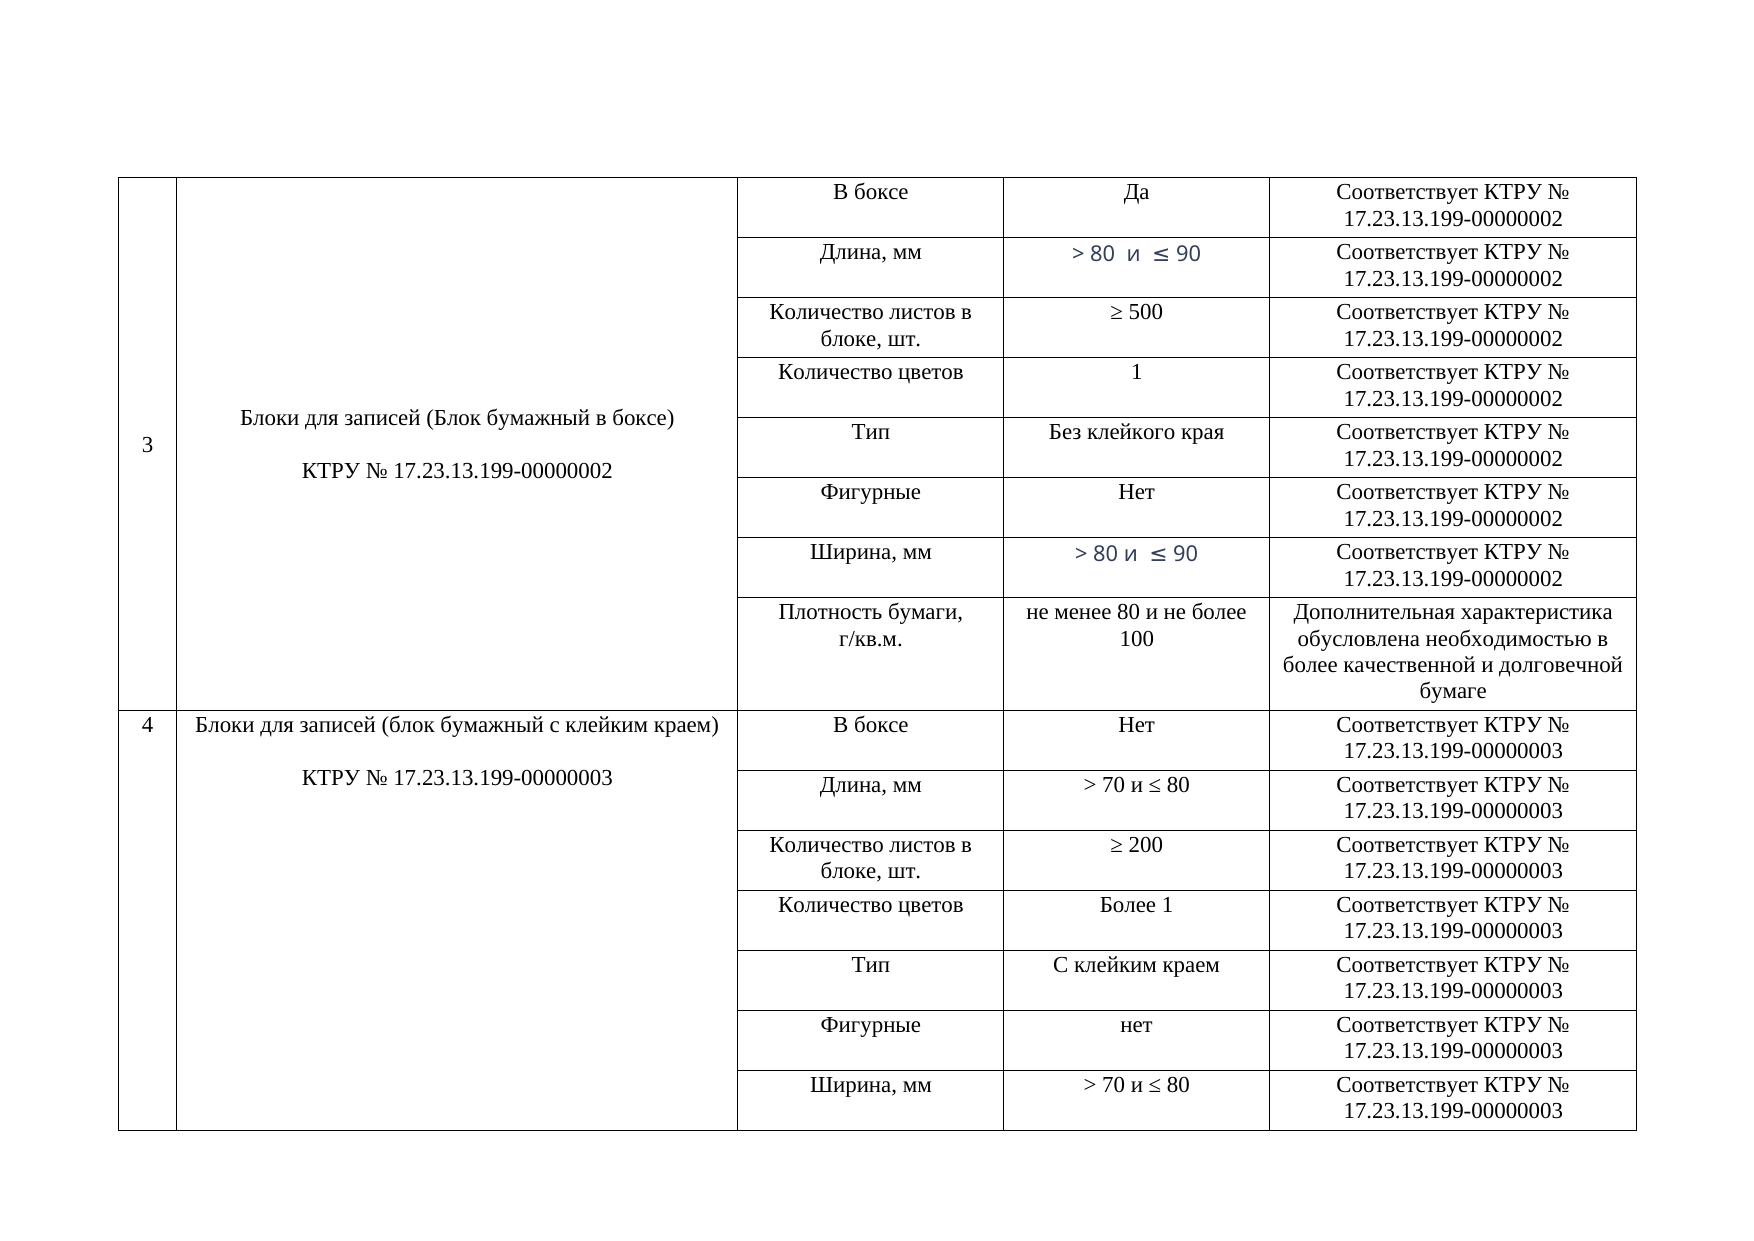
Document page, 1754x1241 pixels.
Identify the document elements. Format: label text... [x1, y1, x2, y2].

table_cell Соответствует КТРУ № 17.23.13.199-00000002 [1270, 478, 1636, 537]
table_cell Количество листов в блоке, шт. [738, 298, 1003, 357]
table_cell Нет [1004, 711, 1269, 770]
table_cell Длина, мм [738, 238, 1003, 297]
table_cell Соответствует КТРУ № 17.23.13.199-00000002 [1270, 238, 1636, 297]
table_cell нет [1004, 1011, 1269, 1070]
table_cell Да [1004, 178, 1269, 237]
table_cell 1 [1004, 358, 1269, 417]
table_cell ≥ 200 [1004, 831, 1269, 890]
table_cell Тип [738, 418, 1003, 477]
table_cell > 80 и ≤ 90 [1004, 238, 1269, 297]
table_cell Фигурные [738, 1011, 1003, 1070]
table_cell Блоки для записей (блок бумажный с клейким краем) КТРУ № 17.23.13.199-00000003 [177, 711, 737, 1130]
table_cell ≥ 500 [1004, 298, 1269, 357]
table_cell Количество листов в блоке, шт. [738, 831, 1003, 890]
table_cell Длина, мм [738, 771, 1003, 830]
table_cell Соответствует КТРУ № 17.23.13.199-00000002 [1270, 418, 1636, 477]
table_cell С клейким краем [1004, 951, 1269, 1010]
table_cell 3 [119, 178, 176, 710]
table_cell Соответствует КТРУ № 17.23.13.199-00000003 [1270, 891, 1636, 950]
table_cell Соответствует КТРУ № 17.23.13.199-00000002 [1270, 178, 1636, 237]
table_cell > 70 и ≤ 80 [1004, 771, 1269, 830]
table_cell Ширина, мм [738, 1071, 1003, 1130]
table_cell Блоки для записей (Блок бумажный в боксе) КТРУ № 17.23.13.199-00000002 [177, 178, 737, 710]
table_cell > 70 и ≤ 80 [1004, 1071, 1269, 1130]
table_cell Соответствует КТРУ № 17.23.13.199-00000002 [1270, 298, 1636, 357]
table_cell Соответствует КТРУ № 17.23.13.199-00000003 [1270, 831, 1636, 890]
table_cell Тип [738, 951, 1003, 1010]
table_cell Количество цветов [738, 891, 1003, 950]
table_cell > 80 и ≤ 90 [1004, 538, 1269, 597]
table_cell Количество цветов [738, 358, 1003, 417]
table_cell 4 [119, 711, 176, 1130]
table_cell Более 1 [1004, 891, 1269, 950]
table_cell Нет [1004, 478, 1269, 537]
table_cell В боксе [738, 711, 1003, 770]
table_cell Соответствует КТРУ № 17.23.13.199-00000002 [1270, 538, 1636, 597]
table_cell не менее 80 и не более 100 [1004, 598, 1269, 710]
table_cell Соответствует КТРУ № 17.23.13.199-00000003 [1270, 711, 1636, 770]
table_cell Соответствует КТРУ № 17.23.13.199-00000003 [1270, 771, 1636, 830]
table_cell Соответствует КТРУ № 17.23.13.199-00000003 [1270, 951, 1636, 1010]
table_cell Без клейкого края [1004, 418, 1269, 477]
table_cell Соответствует КТРУ № 17.23.13.199-00000003 [1270, 1011, 1636, 1070]
table_cell Дополнительная характеристика обусловлена необходимостью в более качественной и долговечной бумаге [1270, 598, 1636, 710]
table_cell Плотность бумаги, г/кв.м. [738, 598, 1003, 710]
table_cell Ширина, мм [738, 538, 1003, 597]
table_cell Соответствует КТРУ № 17.23.13.199-00000003 [1270, 1071, 1636, 1130]
table_cell В боксе [738, 178, 1003, 237]
table_cell Соответствует КТРУ № 17.23.13.199-00000002 [1270, 358, 1636, 417]
table_cell Фигурные [738, 478, 1003, 537]
